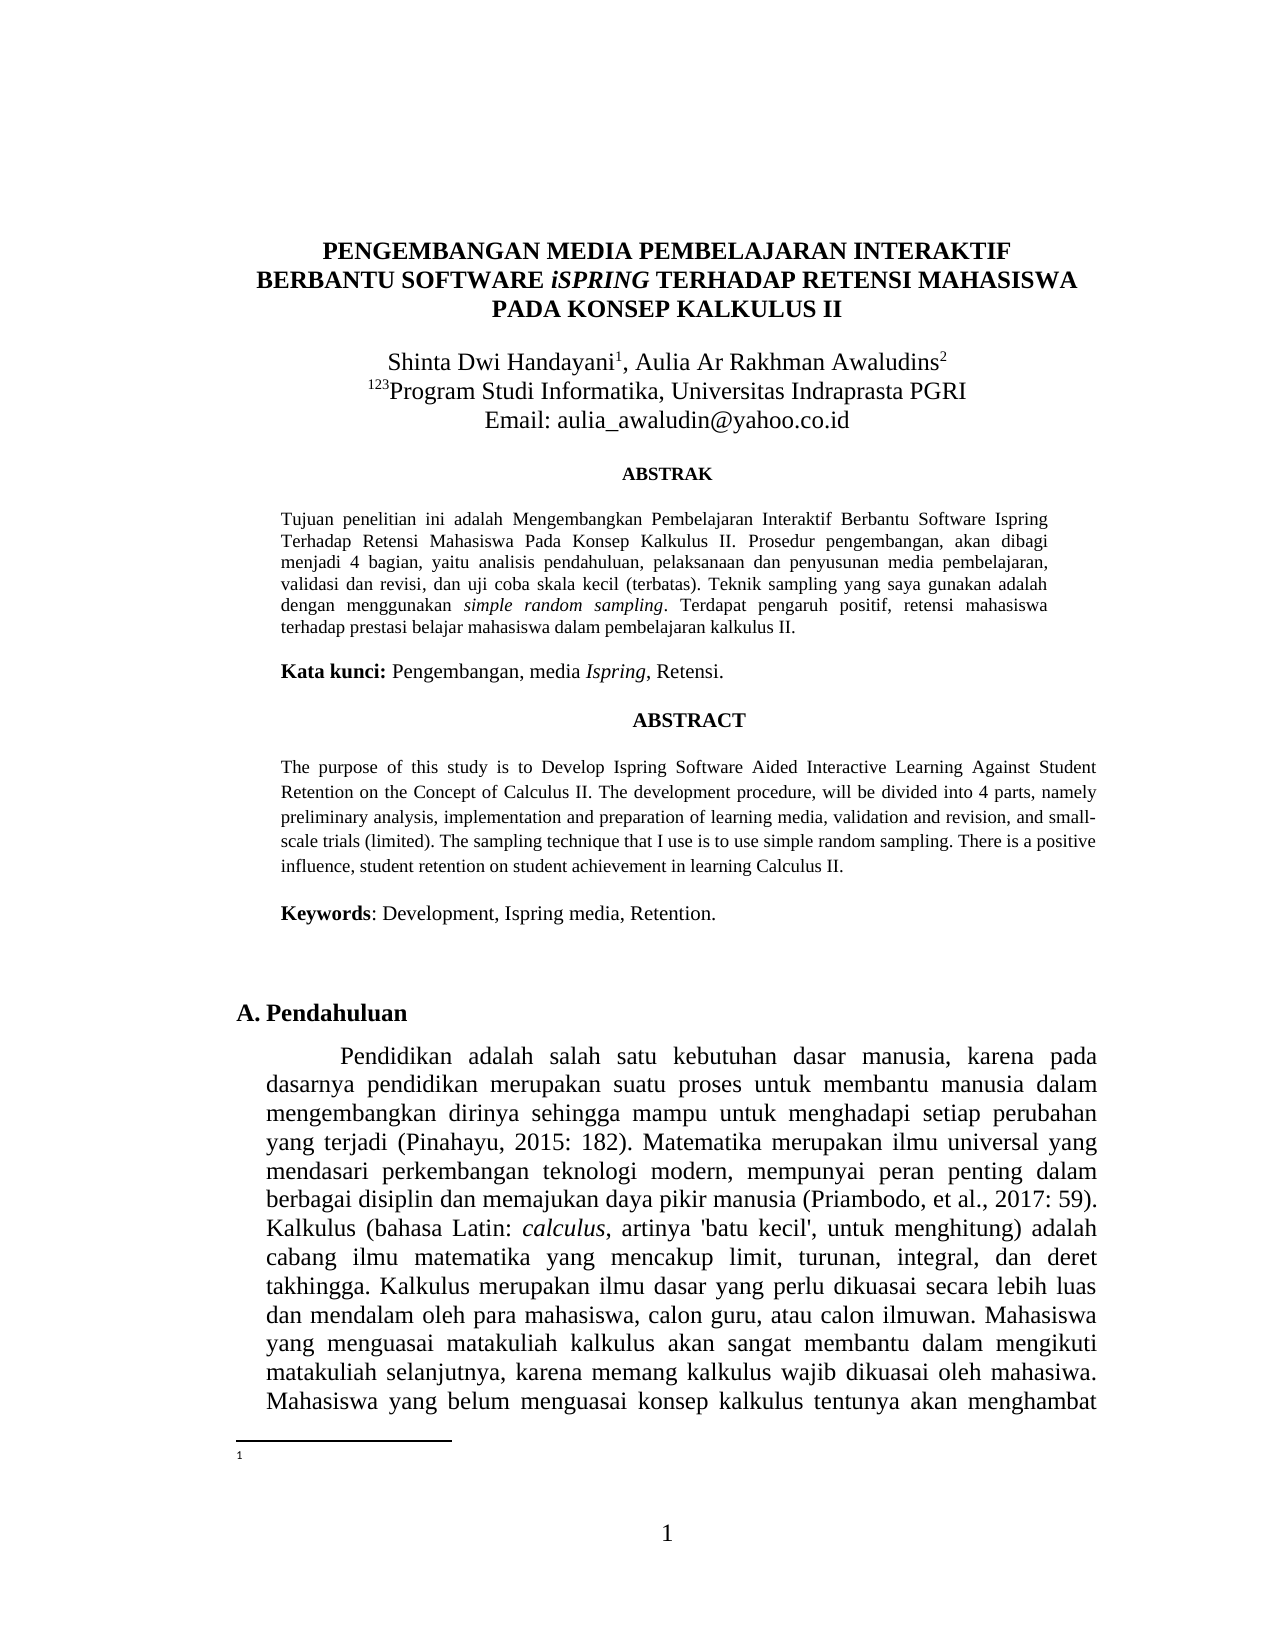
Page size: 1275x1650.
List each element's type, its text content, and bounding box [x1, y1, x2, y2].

list Pendahuluan [236, 998, 1098, 1026]
text Keywords: Development, Ispring media, Retention. [281, 901, 1098, 925]
text Shinta Dwi Handayani1, Aulia Ar Rakhman Awaludins2 [236, 347, 1098, 376]
text ABSTRACT [281, 707, 1098, 732]
text Email: aulia_awaludin@yahoo.co.id [236, 405, 1098, 434]
text Kata kunci: Pengembangan, media Ispring, Retensi. [281, 659, 1098, 683]
text PADA KONSEP KALKULUS II [236, 294, 1098, 322]
text 23Program Studi Informatika, Universitas Indraprasta PGRI [236, 376, 1098, 405]
text BERBANTU SOFTWARE iSPRING TERHADAP RETENSI MAHASISWA [236, 265, 1098, 294]
text The purpose of this study is to Develop Ispring Software Aided Interactive Learning Against Student Retention on the Concept of Calculus II. The development procedure, will be divided into 4 parts, namely preliminary analysis, implementation and preparation of learning media, validation and revision, and small-scale trials (limited). The sampling technique that I use is to use simple random sampling. There is a positive influence, student retention on student achievement in learning Calculus II. [281, 756, 1098, 877]
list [266, 1041, 1098, 1415]
list Tujuan penelitian ini adalah Mengembangkan Pembelajaran Interaktif Berbantu Software Ispring Terhadap Retensi Mahasiswa Pada Konsep Kalkulus II. Prosedur pengembangan, akan dibagi menjadi 4 bagian, yaitu analisis pendahuluan, pelaksanaan dan penyusunan media pembelajaran, validasi dan revisi, dan uji coba skala kecil (terbatas). Teknik sampling yang saya gunakan adalah dengan menggunakan simple random sampling. Terdapat pengaruh positif, retensi mahasiswa terhadap prestasi belajar mahasiswa dalam pembelajaran kalkulus II. [281, 508, 1048, 637]
text PENGEMBANGAN MEDIA PEMBELAJARAN INTERAKTIF [236, 236, 1098, 265]
text ABSTRAK [236, 462, 1098, 484]
